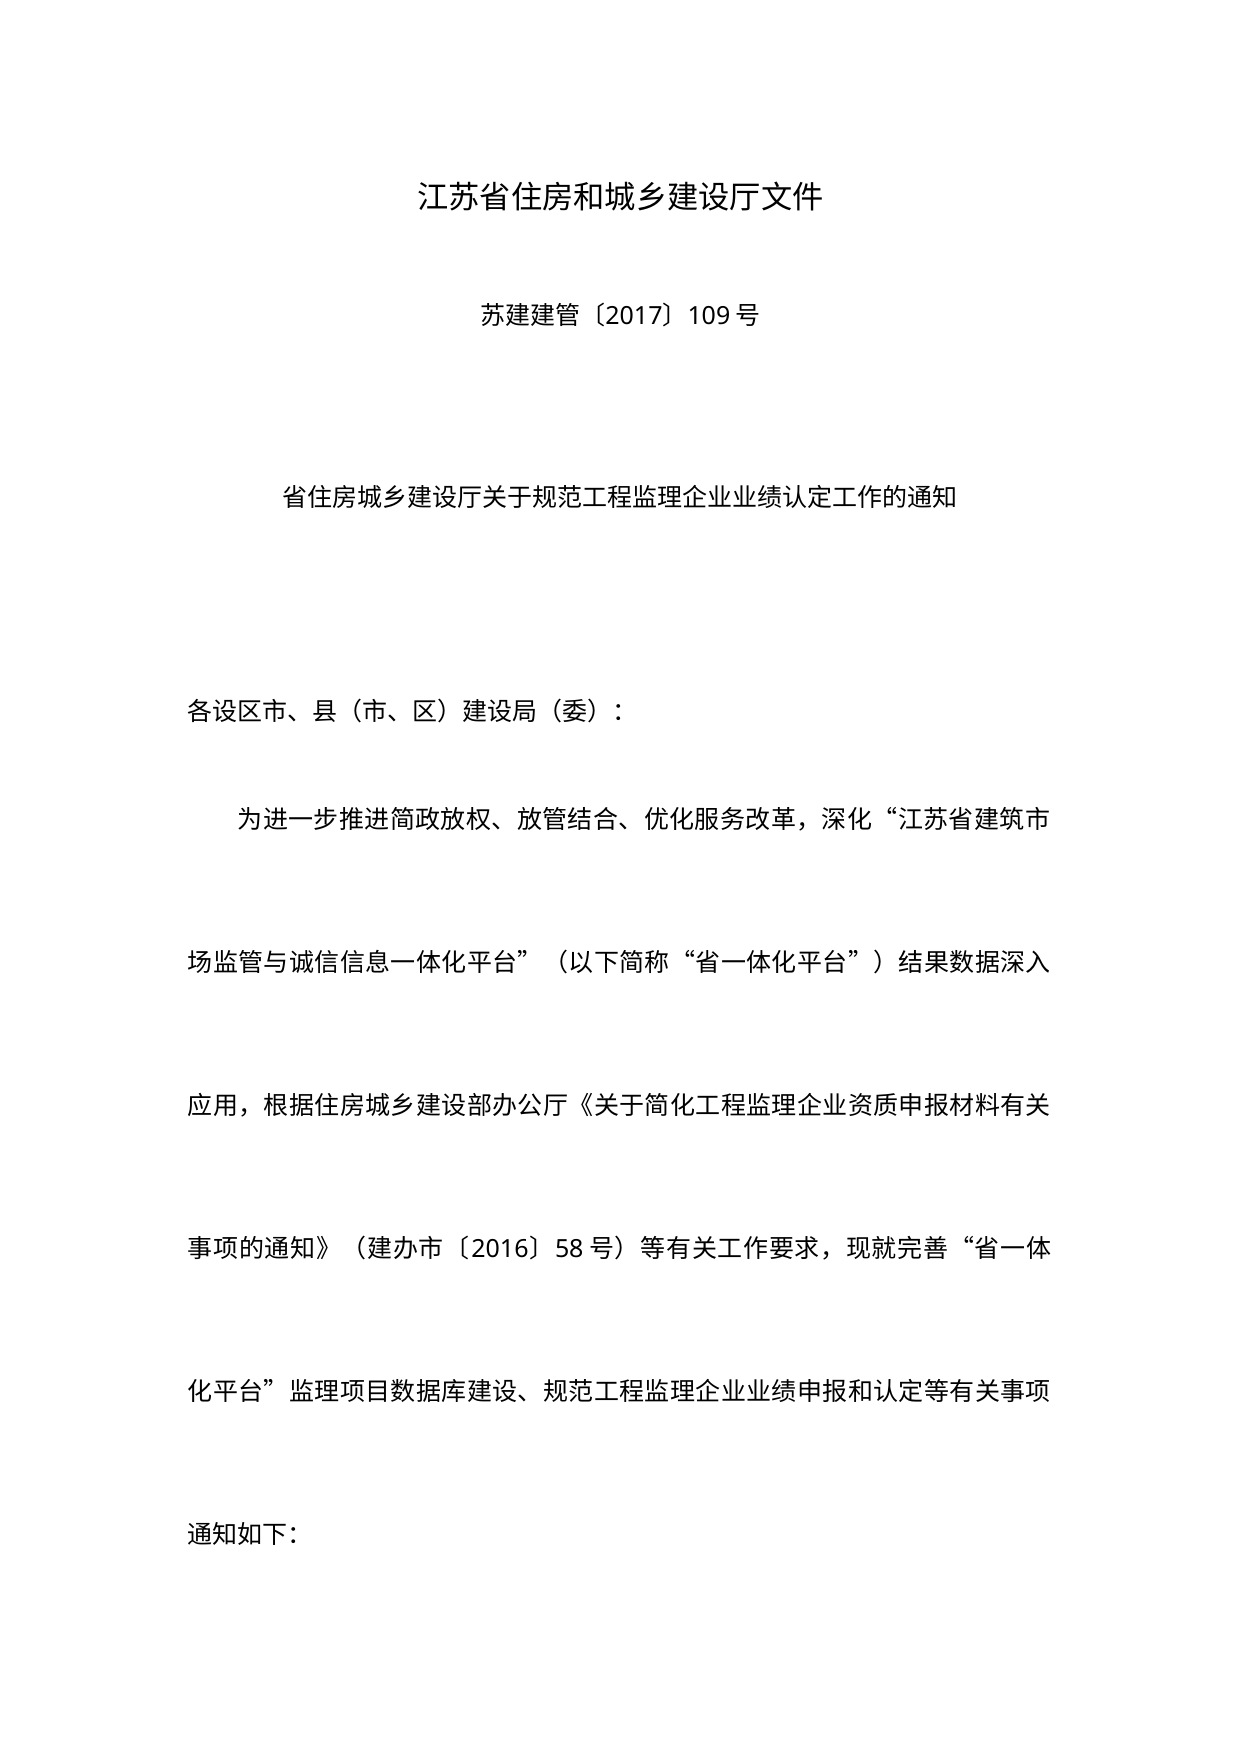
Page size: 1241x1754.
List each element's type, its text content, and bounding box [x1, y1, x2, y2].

text 苏建建管〔2017〕109号 [187, 281, 1053, 346]
text 各设区市、县（市、区）建设局（委）： [187, 677, 1053, 742]
text 省住房城乡建设厅关于规范工程监理企业业绩认定工作的通知 [187, 463, 1053, 528]
text 为进一步推进简政放权、放管结合、优化服务改革，深化“江苏省建筑市场监管与诚信信息一体化平台”（以下简称“省一体化平台”）结果数据深入应用，根据住房城乡建设部办公厅《关于简化工程监理企业资质申报材料有关事项的通知》（建办市〔2016〕58号）等有关工作要求，现就完善“省一体化平台”监理项目数据库建设、规范工程监理企业业绩申报和认定等有关事项通知如下： [187, 786, 1053, 1565]
text 江苏省住房和城乡建设厅文件 [187, 162, 1053, 227]
